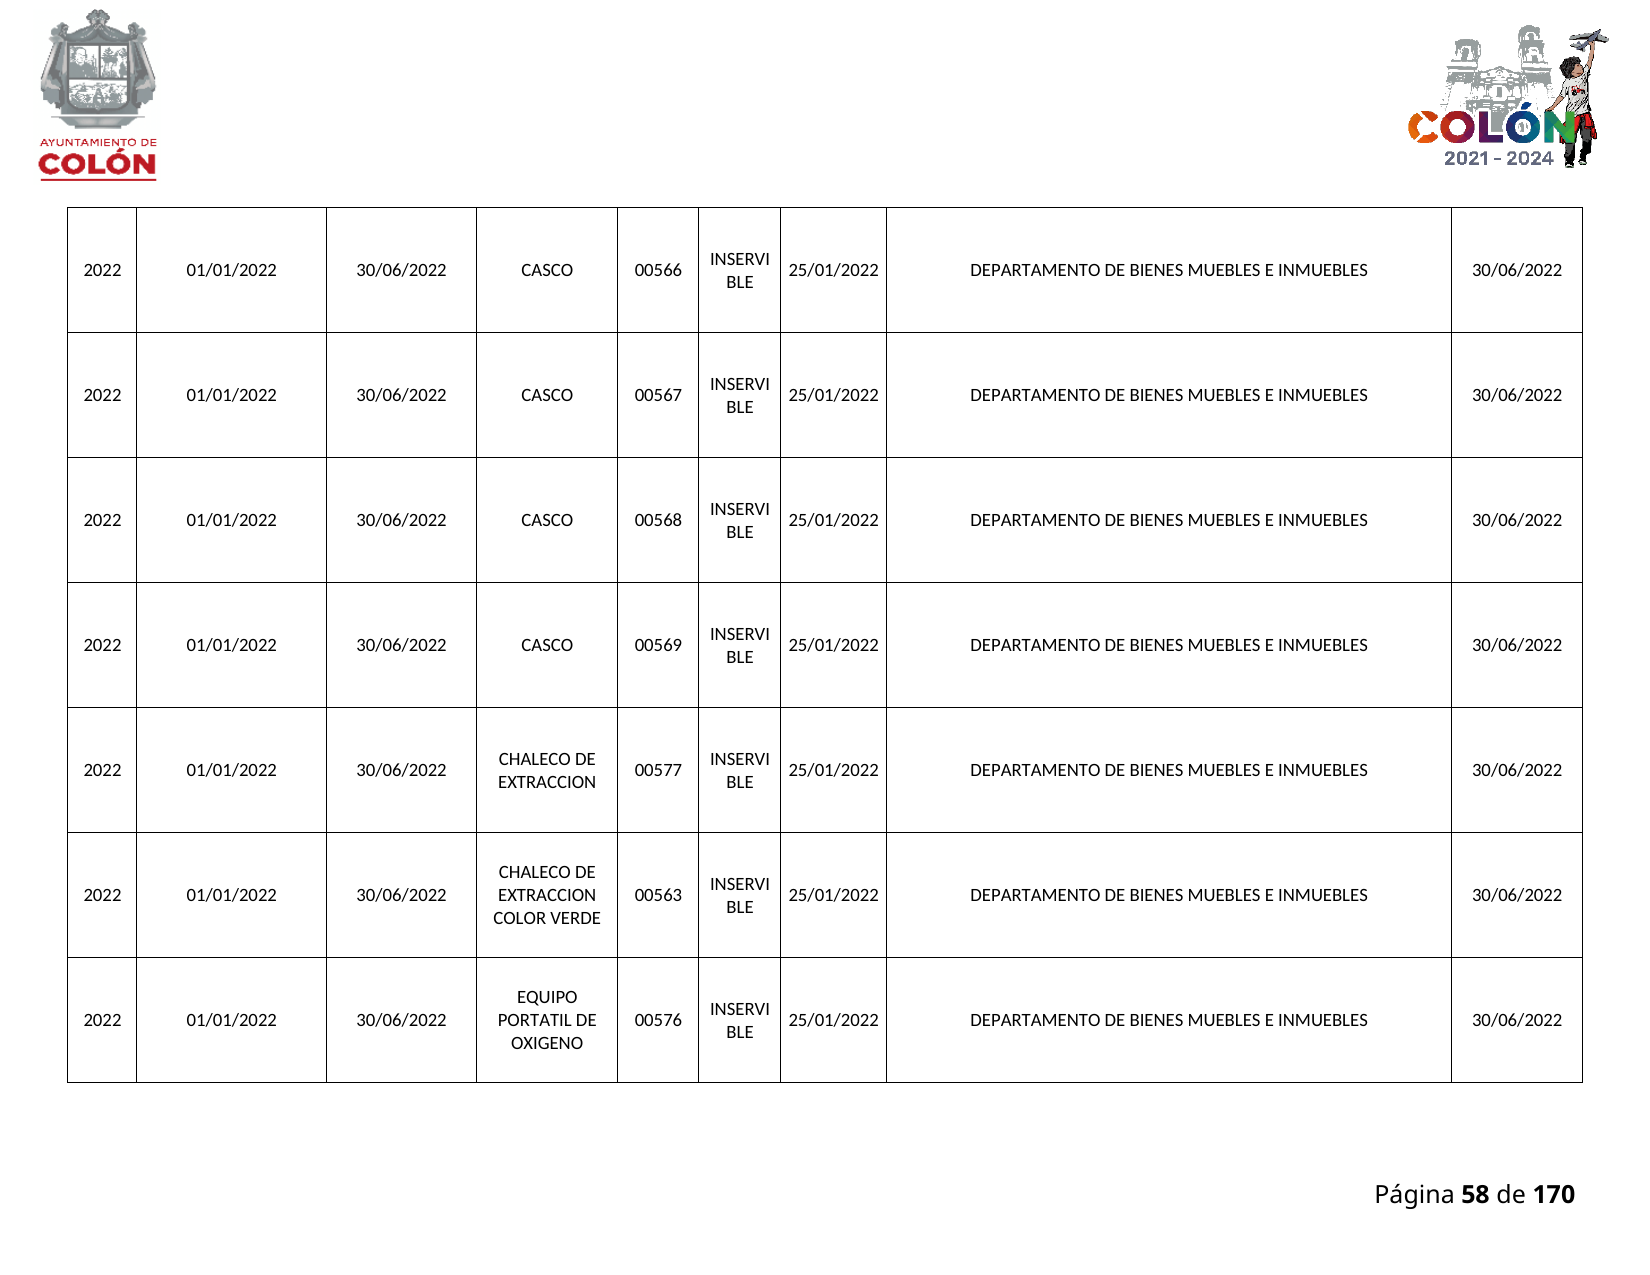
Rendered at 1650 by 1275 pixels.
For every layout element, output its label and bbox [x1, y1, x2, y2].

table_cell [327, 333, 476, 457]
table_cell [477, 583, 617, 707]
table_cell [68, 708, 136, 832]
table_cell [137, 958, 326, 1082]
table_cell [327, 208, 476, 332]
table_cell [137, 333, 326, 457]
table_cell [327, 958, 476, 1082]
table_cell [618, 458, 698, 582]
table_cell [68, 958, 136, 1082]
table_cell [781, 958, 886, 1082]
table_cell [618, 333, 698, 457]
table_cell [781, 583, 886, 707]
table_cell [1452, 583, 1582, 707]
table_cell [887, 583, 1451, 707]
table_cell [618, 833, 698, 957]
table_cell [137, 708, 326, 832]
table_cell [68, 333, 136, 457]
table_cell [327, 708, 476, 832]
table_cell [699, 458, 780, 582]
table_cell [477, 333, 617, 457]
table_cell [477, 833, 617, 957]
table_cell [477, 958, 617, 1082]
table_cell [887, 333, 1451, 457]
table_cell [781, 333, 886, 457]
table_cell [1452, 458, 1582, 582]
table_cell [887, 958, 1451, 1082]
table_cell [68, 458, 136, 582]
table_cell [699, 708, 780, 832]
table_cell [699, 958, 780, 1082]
picture [33, 9, 162, 185]
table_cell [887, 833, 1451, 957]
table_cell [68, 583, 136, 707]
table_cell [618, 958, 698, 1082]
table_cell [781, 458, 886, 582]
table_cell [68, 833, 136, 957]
picture [1408, 25, 1609, 168]
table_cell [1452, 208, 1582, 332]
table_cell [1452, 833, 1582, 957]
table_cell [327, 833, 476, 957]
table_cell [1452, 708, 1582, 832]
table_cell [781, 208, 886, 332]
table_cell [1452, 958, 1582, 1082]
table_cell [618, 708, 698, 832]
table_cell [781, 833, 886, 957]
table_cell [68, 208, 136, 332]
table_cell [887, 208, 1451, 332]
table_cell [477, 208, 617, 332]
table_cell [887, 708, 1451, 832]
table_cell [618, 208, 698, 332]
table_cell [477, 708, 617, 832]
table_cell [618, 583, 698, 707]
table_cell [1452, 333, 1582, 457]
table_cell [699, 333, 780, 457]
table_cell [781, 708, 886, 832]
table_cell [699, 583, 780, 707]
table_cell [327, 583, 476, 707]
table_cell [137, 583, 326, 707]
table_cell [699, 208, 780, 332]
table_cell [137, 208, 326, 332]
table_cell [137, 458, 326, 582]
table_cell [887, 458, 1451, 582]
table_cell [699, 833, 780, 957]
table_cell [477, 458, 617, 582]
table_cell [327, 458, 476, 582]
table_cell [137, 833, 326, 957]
